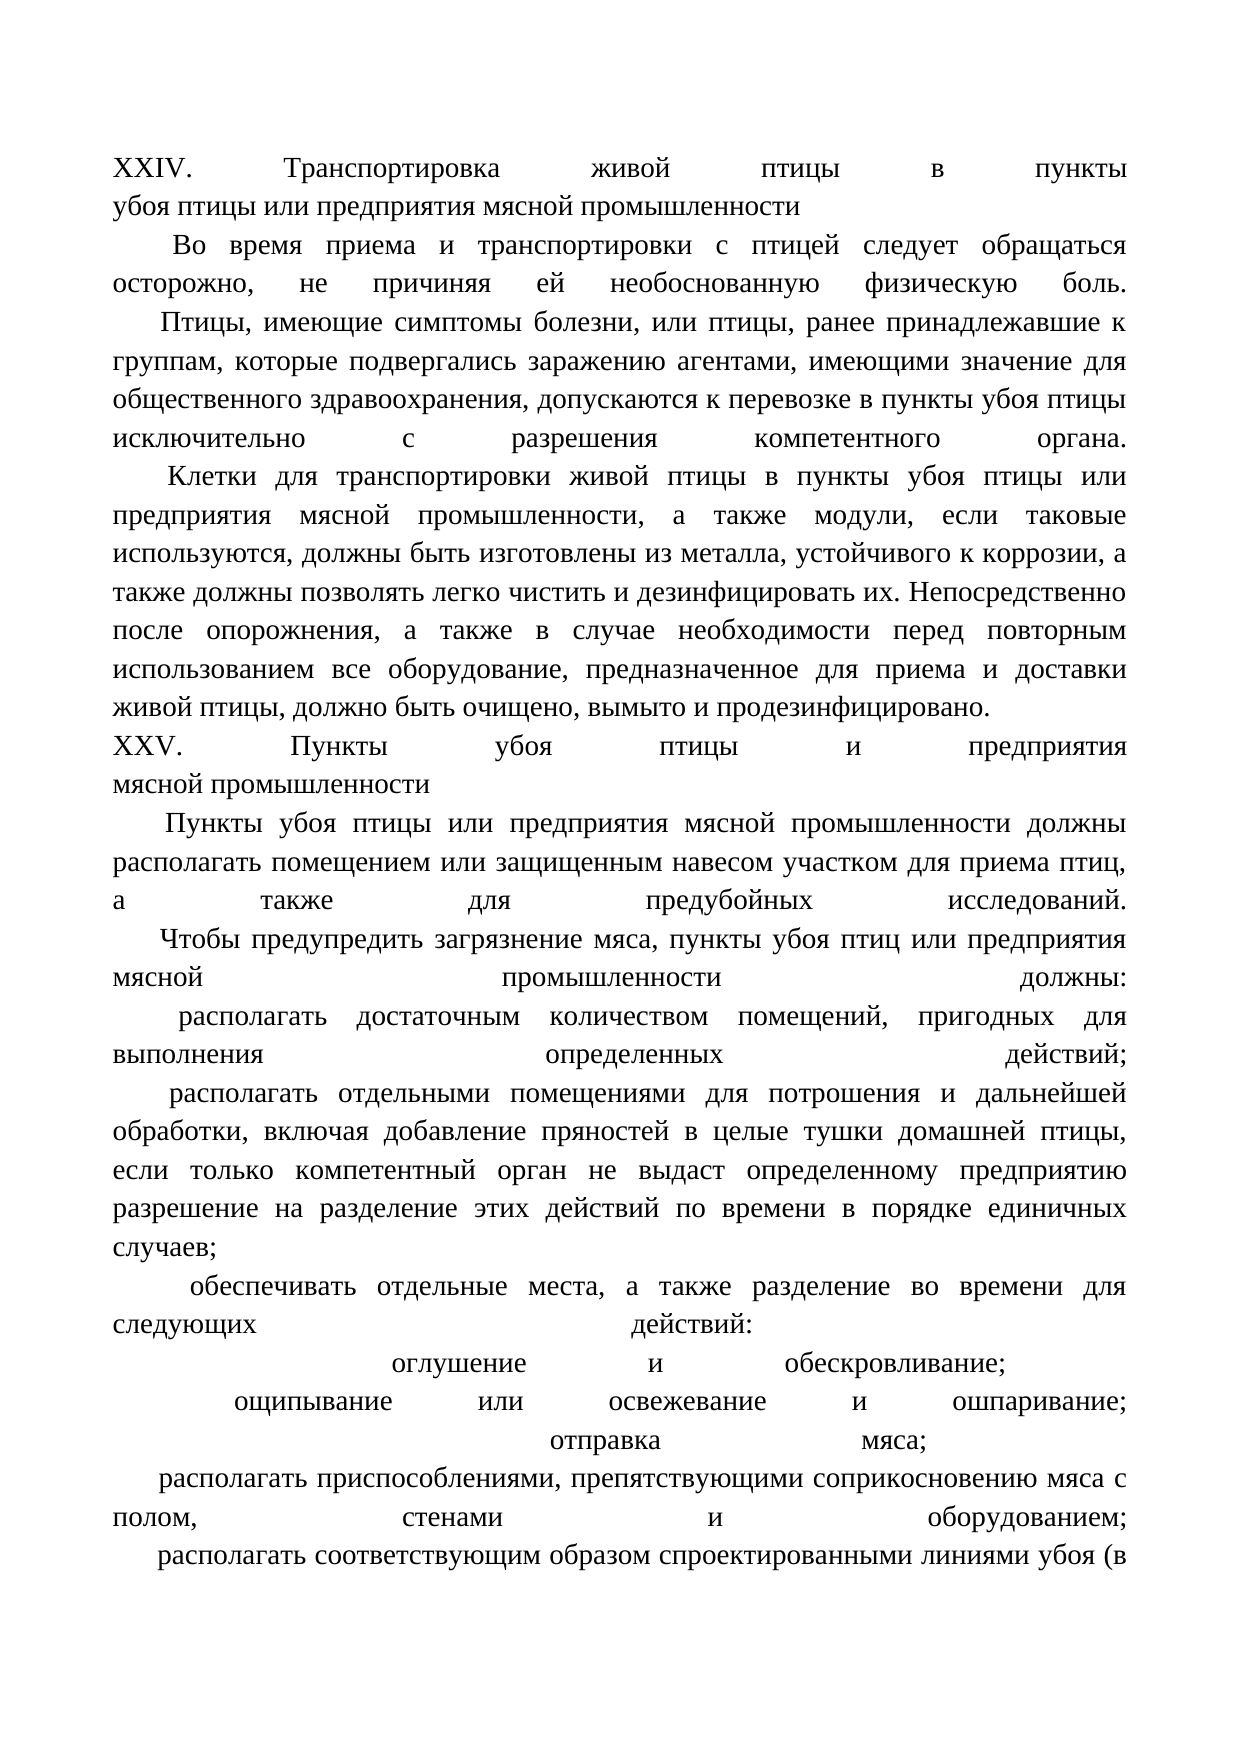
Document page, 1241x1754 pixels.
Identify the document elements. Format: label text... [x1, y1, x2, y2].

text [112, 805, 1128, 1571]
text XXV. Пункты убоя птицы и предприятия мясной промышленности [112, 728, 1128, 800]
text Во время приема и транспортировки с птицей следует обращаться осторожно, не причиняя ей необоснованную физическую боль. Птицы, имеющие симптомы болезни, или птицы, ранее принадлежавшие к группам, которые подвергались заражению агентами, имеющими значение для общественного здравоохранения, допускаются к перевозке в пункты убоя птицы исключительно с разрешения компетентного органа. Клетки для транспортировки живой птицы в пункты убоя птицы или предприятия мясной промышленности, а также модули, если таковые используются, должны быть изготовлены из металла, устойчивого к коррозии, а также должны позволять легко чистить и дезинфицировать их. Непосредственно после опорожнения, а также в случае необходимости перед повторным использованием все оборудование, предназначенное для приема и доставки живой птицы, должно быть очищено, вымыто и продезинфицировано. [112, 227, 1128, 723]
text XXIV. Транспортировка живой птицы в пункты убоя птицы или предприятия мясной промышленности [112, 150, 1128, 222]
